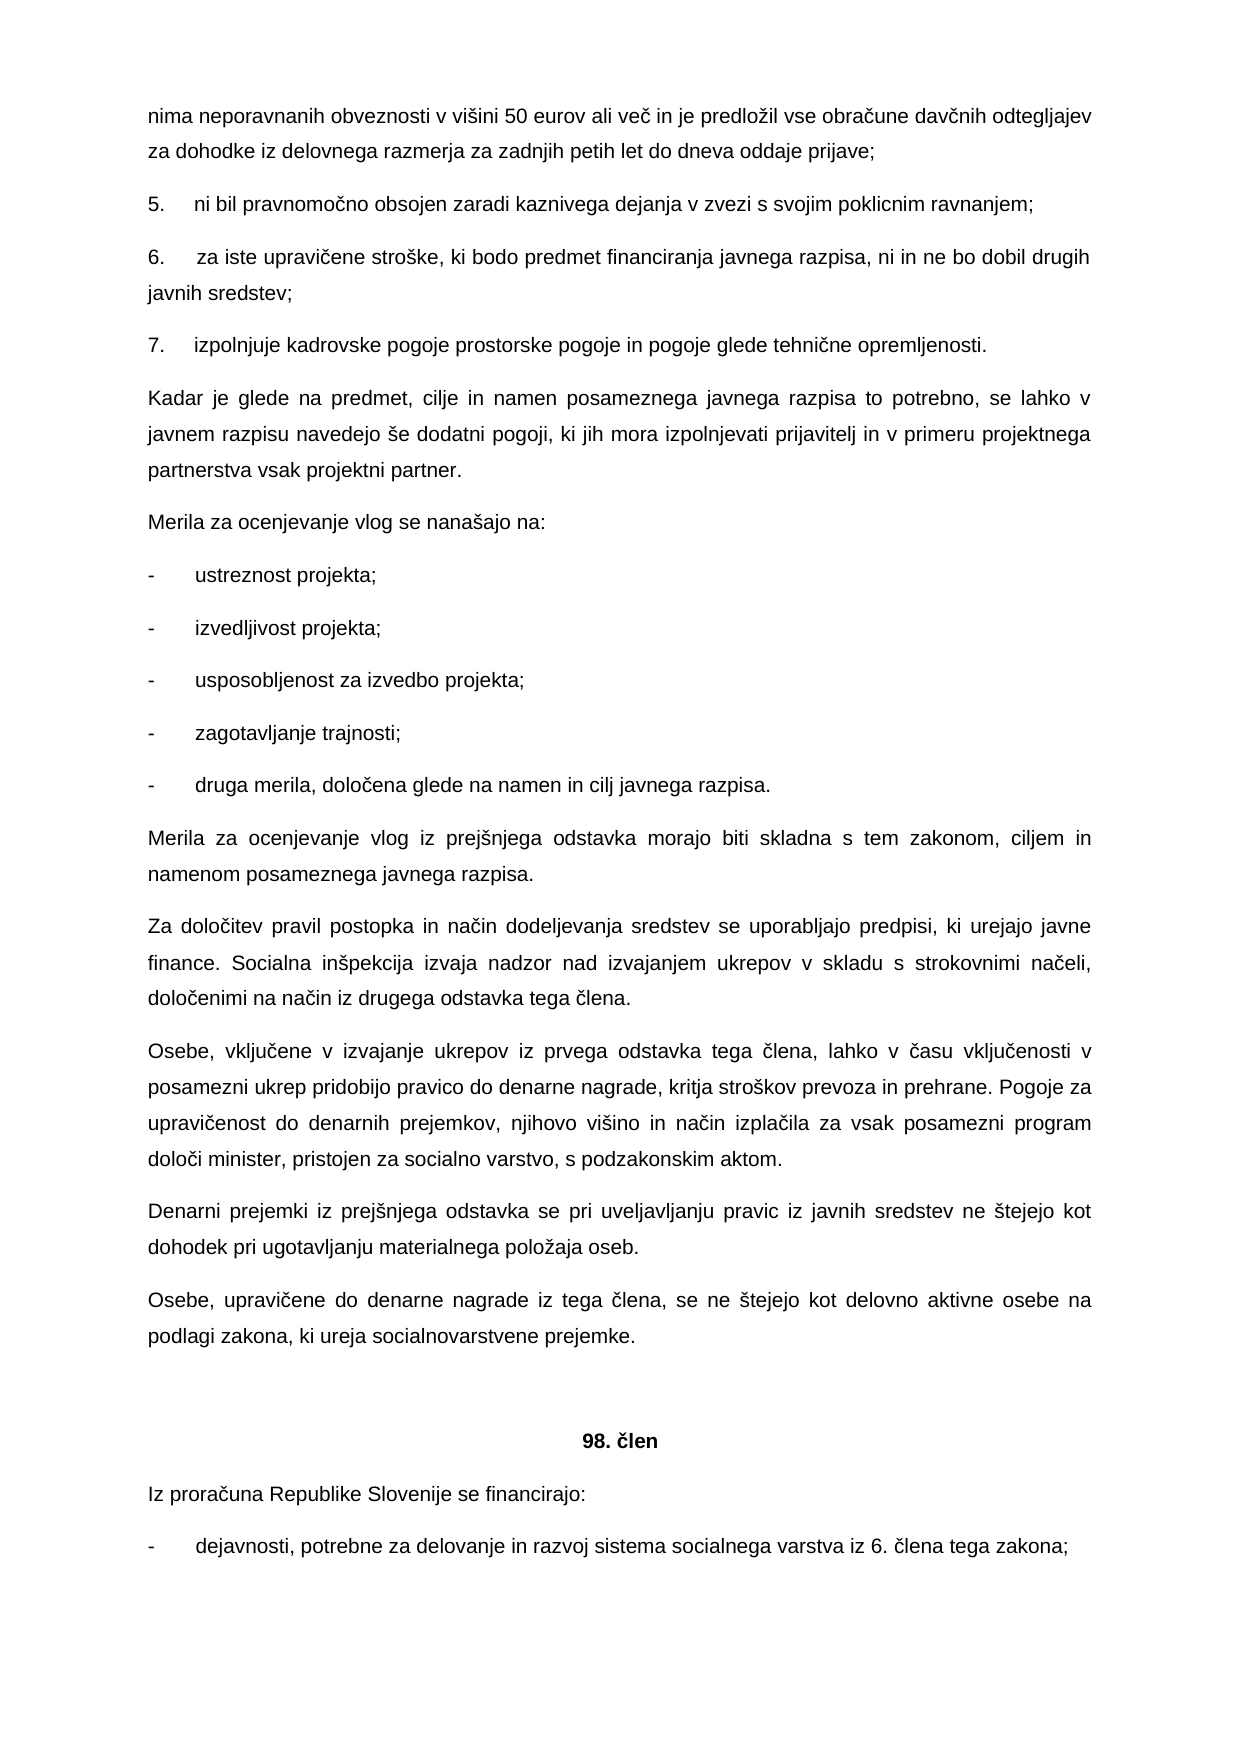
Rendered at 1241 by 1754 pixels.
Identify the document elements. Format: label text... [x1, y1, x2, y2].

text 6. za iste upravičene stroške, ki bodo predmet financiranja javnega razpisa, ni in ne bo dobil drugih javnih sredstev; [148, 244, 1093, 304]
text 98. člen [148, 1429, 1093, 1453]
text Merila za ocenjevanje vlog iz prejšnjega odstavka morajo biti skladna s tem zakonom, ciljem in namenom posameznega javnega razpisa. [148, 826, 1093, 886]
text - zagotavljanje trajnosti; [148, 721, 1093, 744]
text - dejavnosti, potrebne za delovanje in razvoj sistema socialnega varstva iz 6. člena tega zakona; [148, 1534, 1093, 1558]
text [148, 103, 1093, 163]
text Iz proračuna Republike Slovenije se financirajo: [148, 1482, 1093, 1506]
text Merila za ocenjevanje vlog se nanašajo na: [148, 510, 1093, 534]
text 5. ni bil pravnomočno obsojen zaradi kaznivega dejanja v zvezi s svojim poklicnim ravnanjem; [148, 192, 1093, 216]
text - ustreznost projekta; [148, 563, 1093, 587]
text Denarni prejemki iz prejšnjega odstavka se pri uveljavljanju pravic iz javnih sredstev ne štejejo kot dohodek pri ugotavljanju materialnega položaja oseb. [148, 1199, 1093, 1259]
text - druga merila, določena glede na namen in cilj javnega razpisa. [148, 773, 1093, 797]
text Osebe, upravičene do denarne nagrade iz tega člena, se ne štejejo kot delovno aktivne osebe na podlagi zakona, ki ureja socialnovarstvene prejemke. [148, 1288, 1093, 1348]
text - usposobljenost za izvedbo projekta; [148, 668, 1093, 692]
text Kadar je glede na predmet, cilje in namen posameznega javnega razpisa to potrebno, se lahko v javnem razpisu navedejo še dodatni pogoji, ki jih mora izpolnjevati prijavitelj in v primeru projektnega partnerstva vsak projektni partner. [148, 386, 1093, 482]
text - izvedljivost projekta; [148, 615, 1093, 639]
text Za določitev pravil postopka in način dodeljevanja sredstev se uporabljajo predpisi, ki urejajo javne finance. Socialna inšpekcija izvaja nadzor nad izvajanjem ukrepov v skladu s strokovnimi načeli, določenimi na način iz drugega odstavka tega člena. [148, 914, 1093, 1010]
text Osebe, vključene v izvajanje ukrepov iz prvega odstavka tega člena, lahko v času vključenosti v posamezni ukrep pridobijo pravico do denarne nagrade, kritja stroškov prevoza in prehrane. Pogoje za upravičenost do denarnih prejemkov, njihovo višino in način izplačila za vsak posamezni program določi minister, pristojen za socialno varstvo, s podzakonskim aktom. [148, 1039, 1093, 1171]
text 7. izpolnjuje kadrovske pogoje prostorske pogoje in pogoje glede tehnične opremljenosti. [148, 333, 1093, 357]
